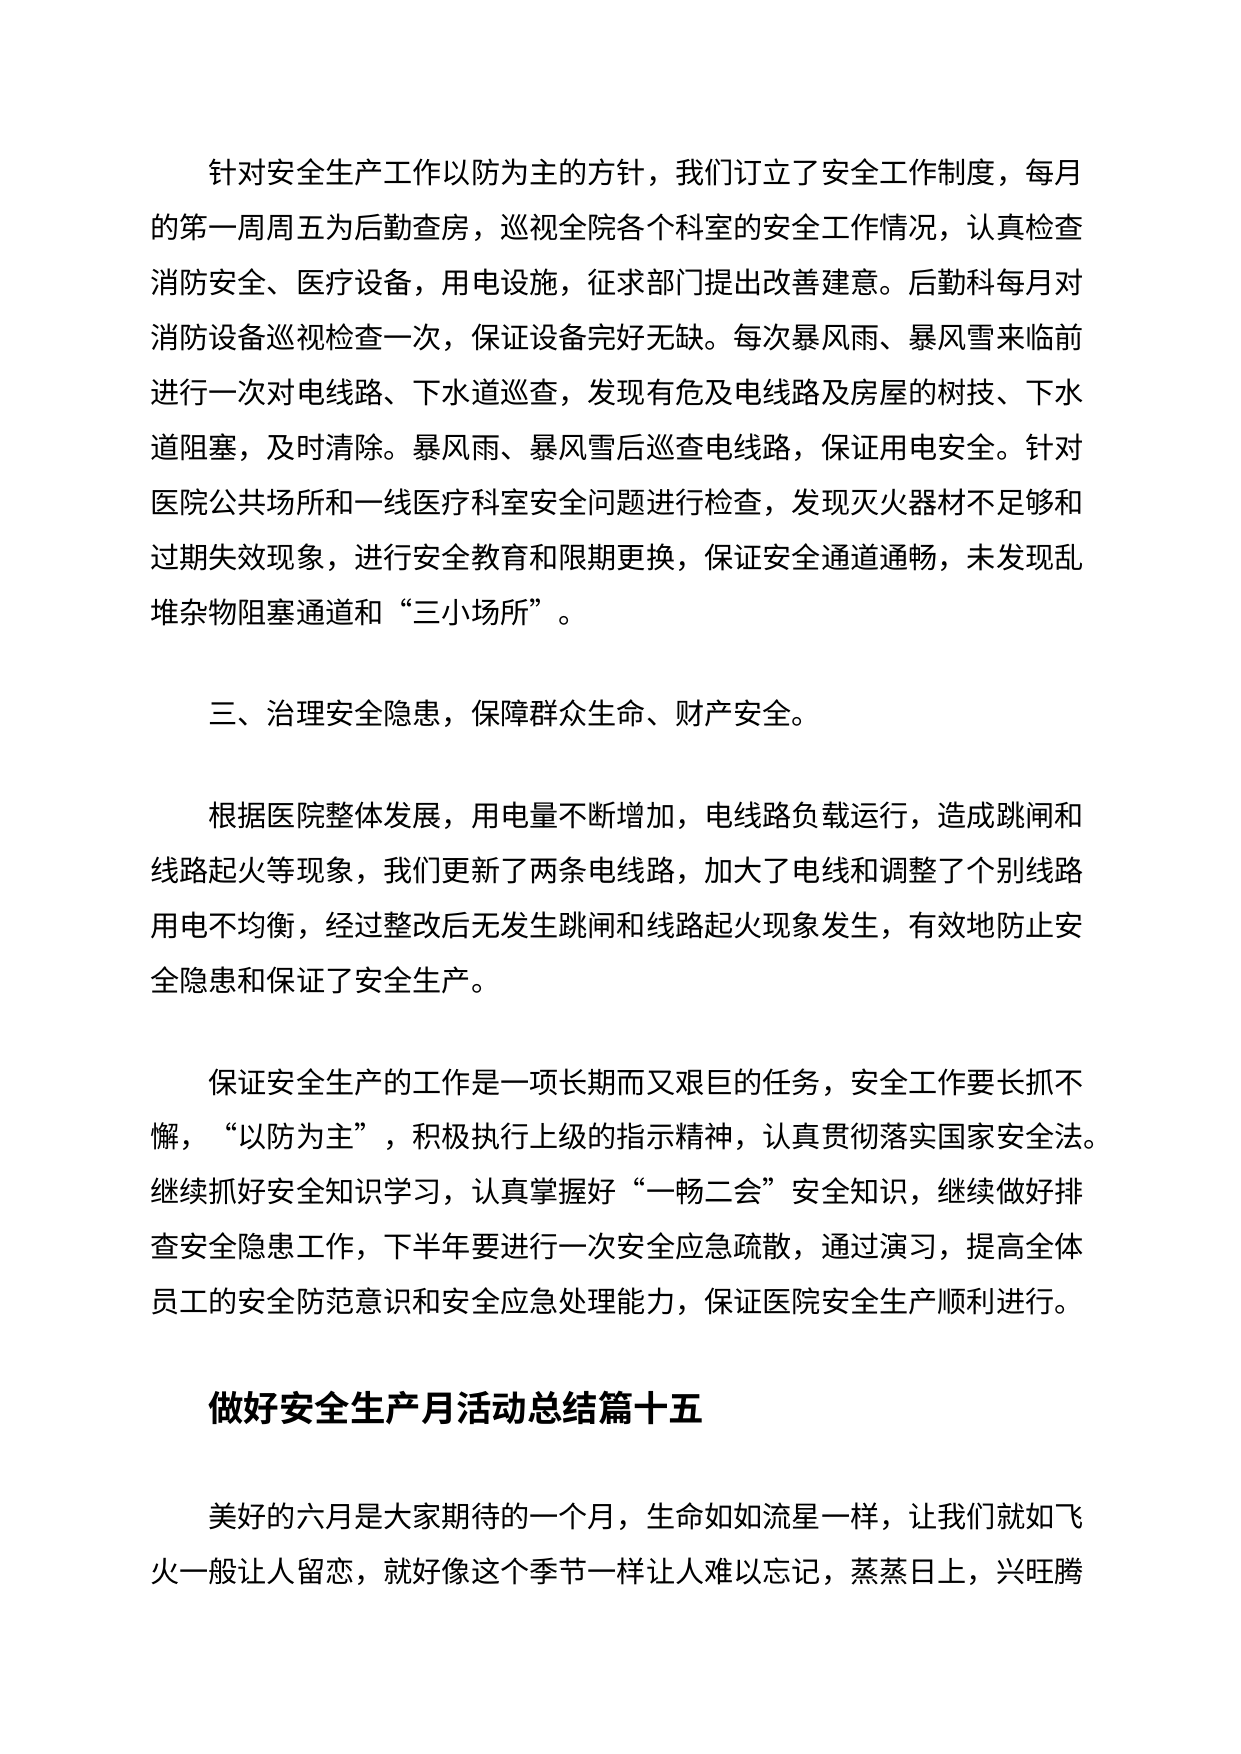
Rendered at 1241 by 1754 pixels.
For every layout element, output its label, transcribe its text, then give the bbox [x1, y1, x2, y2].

text 针对安全生产工作以防为主的方针，我们订立了安全工作制度，每月的笫一周周五为后勤查房，巡视全院各个科室的安全工作情况，认真检查消防安全、医疗设备，用电设施，征求部门提出改善建意。后勤科每月对消防设备巡视检查一次，保证设备完好无缺。每次暴风雨、暴风雪来临前进行一次对电线路、下水道巡查，发现有危及电线路及房屋的树技、下水道阻塞，及时清除。暴风雨、暴风雪后巡查电线路，保证用电安全。针对医院公共场所和一线医疗科室安全问题进行检查，发现灭火器材不足够和过期失效现象，进行安全教育和限期更换，保证安全通道通畅，未发现乱堆杂物阻塞通道和“三小场所”。 [150, 150, 1090, 631]
text 做好安全生产月活动总结篇十五 [150, 1381, 1090, 1432]
text 保证安全生产的工作是一项长期而又艰巨的任务，安全工作要长抓不懈，“以防为主”，积极执行上级的指示精神，认真贯彻落实国家安全法。继续抓好安全知识学习，认真掌握好“一畅二会”安全知识，继续做好排查安全隐患工作，下半年要进行一次安全应急疏散，通过演习，提高全体员工的安全防范意识和安全应急处理能力，保证医院安全生产顺利进行。 [150, 1059, 1090, 1321]
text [150, 1494, 1090, 1591]
text 根据医院整体发展，用电量不断增加，电线路负载运行，造成跳闸和线路起火等现象，我们更新了两条电线路，加大了电线和调整了个别线路用电不均衡，经过整改后无发生跳闸和线路起火现象发生，有效地防止安全隐患和保证了安全生产。 [150, 793, 1090, 1000]
text 三、治理安全隐患，保障群众生命、财产安全。 [150, 691, 1090, 733]
